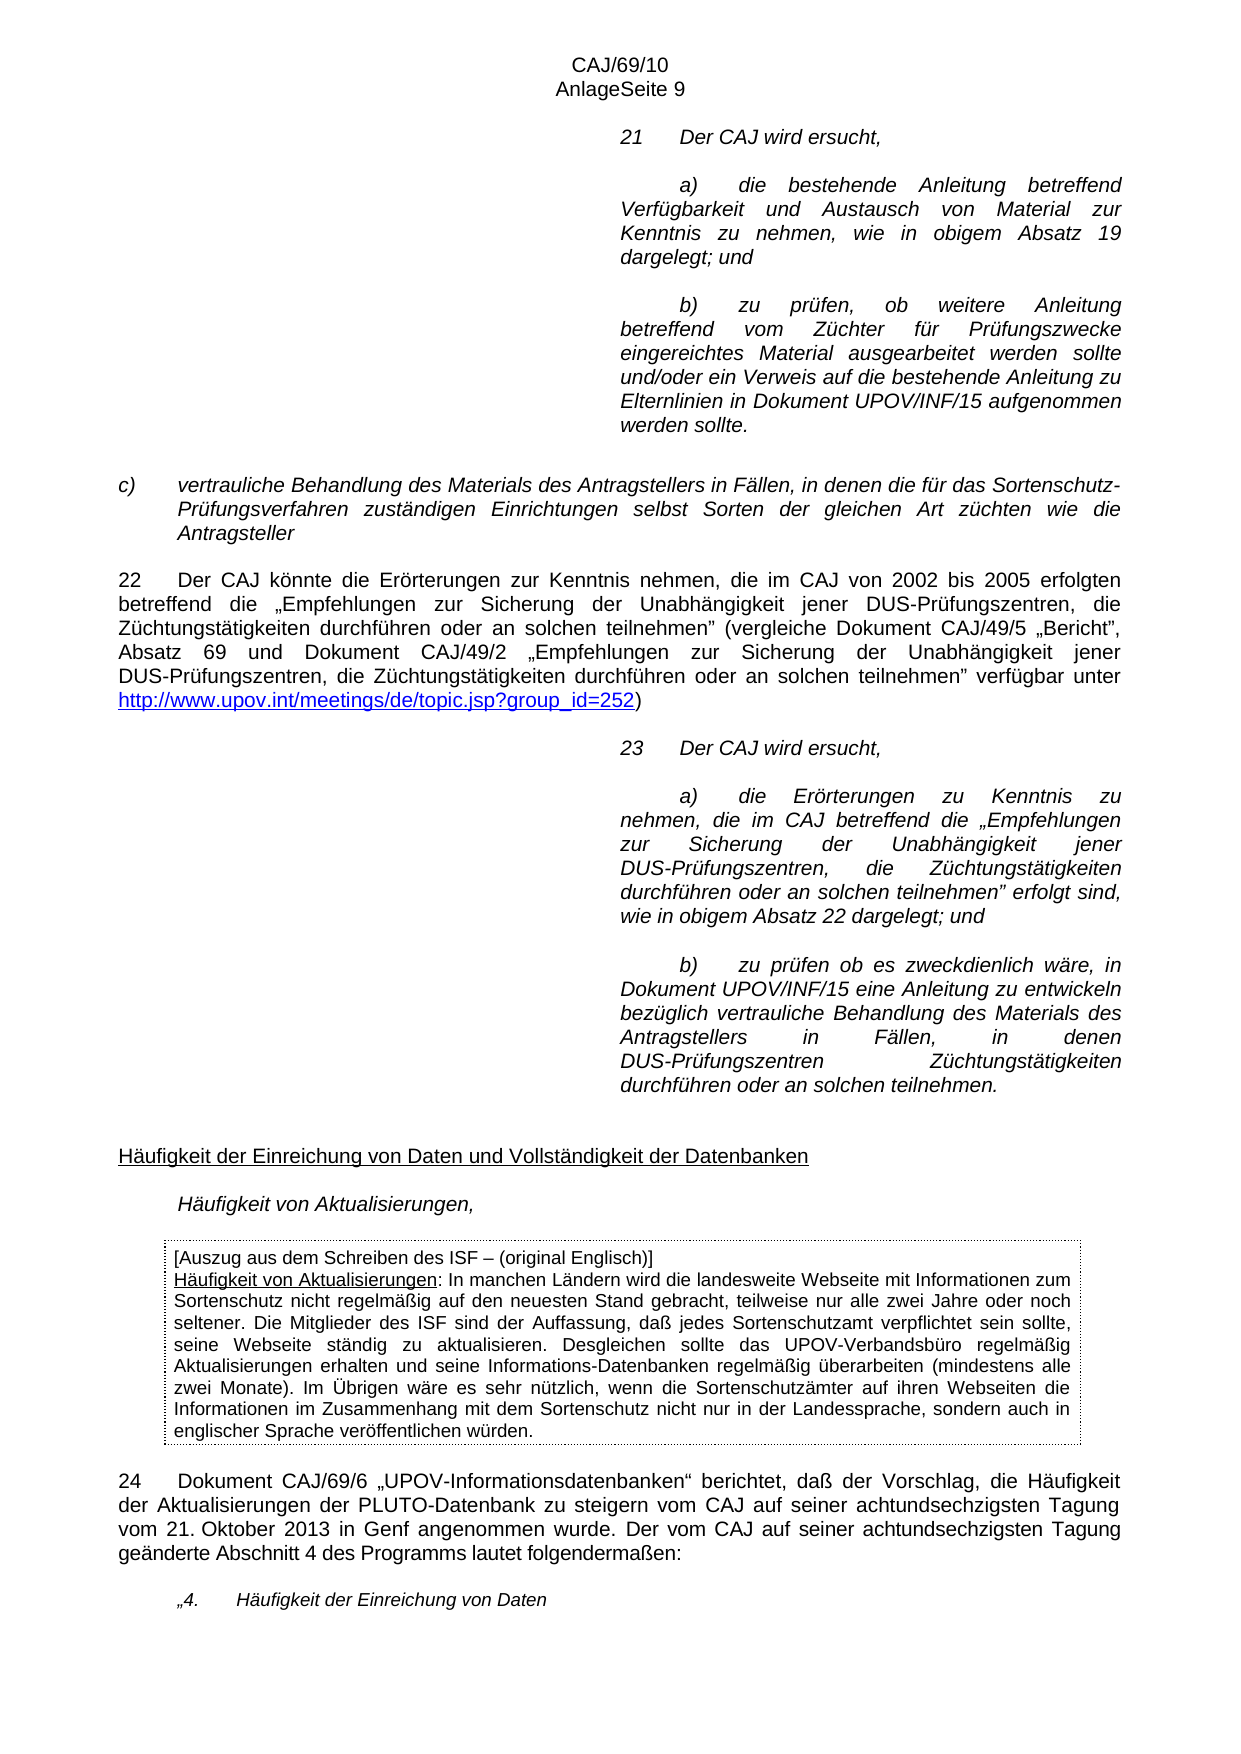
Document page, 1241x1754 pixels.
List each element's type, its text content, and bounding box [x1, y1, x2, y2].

text b) zu prüfen ob es zweckdienlich wäre, in Dokument UPOV/INF/15 eine Anleitung zu entwickeln bezüglich vertrauliche Behandlung des Materials des Antragstellers in Fällen, in denen DUS-Prüfungszentren Züchtungstätigkeiten durchführen oder an solchen teilnehmen. [620, 953, 1122, 1096]
text a) die Erörterungen zu Kenntnis zu nehmen, die im CAJ betreffend die „Empfehlungen zur Sicherung der Unabhängigkeit jener DUS-Prüfungszentren, die Züchtungstätigkeiten durchführen oder an solchen teilnehmen” erfolgt sind, wie in obigem Absatz 22 dargelegt; und [620, 784, 1122, 928]
subtitle c) vertrauliche Behandlung des Materials des Antragstellers in Fällen, in denen die für das Sortenschutz-Prüfungsverfahren zuständigen Einrichtungen selbst Sorten der gleichen Art züchten wie die Antragsteller [118, 472, 1122, 544]
table_header [Auszug aus dem Schreiben des ISF – (original Englisch)] Häufigkeit von Aktualisierungen: In manchen Ländern wird die landesweite Webseite mit Informationen zum Sortenschutz nicht regelmäßig auf den neuesten Stand gebracht, teilweise nur alle zwei Jahre oder noch seltener. Die Mitglieder des ISF sind der Auffassung, daß jedes Sortenschutzamt verpflichtet sein sollte, seine Webseite ständig zu aktualisieren. Desgleichen sollte das UPOV-Verbandsbüro regelmäßig Aktualisierungen erhalten und seine Informations-Datenbanken regelmäßig überarbeiten (mindestens alle zwei Monate). Im Übrigen wäre es sehr nützlich, wenn die Sortenschutzämter auf ihren Webseiten die Informationen im Zusammenhang mit dem Sortenschutz nicht nur in der Landessprache, sondern auch in englischer Sprache veröffentlichen würden. [165, 1240, 1080, 1444]
text b) zu prüfen, ob weitere Anleitung betreffend vom Züchter für Prüfungszwecke eingereichtes Material ausgearbeitet werden sollte und/oder ein Verweis auf die bestehende Anleitung zu Elternlinien in Dokument UPOV/INF/15 aufgenommen werden sollte. [620, 293, 1122, 436]
subtitle Häufigkeit von Aktualisierungen, [118, 1192, 1122, 1216]
text Der CAJ wird ersucht, [620, 736, 1122, 760]
text a) die bestehende Anleitung betreffend Verfügbarkeit und Austausch von Material zur Kenntnis zu nehmen, wie in obigem Absatz 19 dargelegt; und [620, 173, 1122, 269]
text Dokument CAJ/69/6 „UPOV-Informationsdatenbanken“ berichtet, daß der Vorschlag, die Häufigkeit der Aktualisierungen der PLUTO-Datenbank zu steigern vom CAJ auf seiner achtundsechzigsten Tagung vom 21. Oktober 2013 in Genf angenommen wurde. Der vom CAJ auf seiner achtundsechzigsten Tagung geänderte Abschnitt 4 des Programms lautet folgendermaßen: [118, 1469, 1121, 1565]
subtitle Häufigkeit der Einreichung von Daten und Vollständigkeit der Datenbanken [118, 1144, 1122, 1168]
text Der CAJ könnte die Erörterungen zur Kenntnis nehmen, die im CAJ von 2002 bis 2005 erfolgten betreffend die „Empfehlungen zur Sicherung der Unabhängigkeit jener DUS-Prüfungszentren, die Züchtungstätigkeiten durchführen oder an solchen teilnehmen” (vergleiche Dokument CAJ/49/5 „Bericht”, Absatz 69 und Dokument CAJ/49/2 „Empfehlungen zur Sicherung der Unabhängigkeit jener DUS-Prüfungszentren, die Züchtungstätigkeiten durchführen oder an solchen teilnehmen” verfügbar unter http://www.upov.int/meetings/de/topic.jsp?group_id=252) [118, 568, 1122, 712]
text „4. Häufigkeit der Einreichung von Daten [177, 1589, 1063, 1610]
text Der CAJ wird ersucht, [620, 125, 1122, 149]
